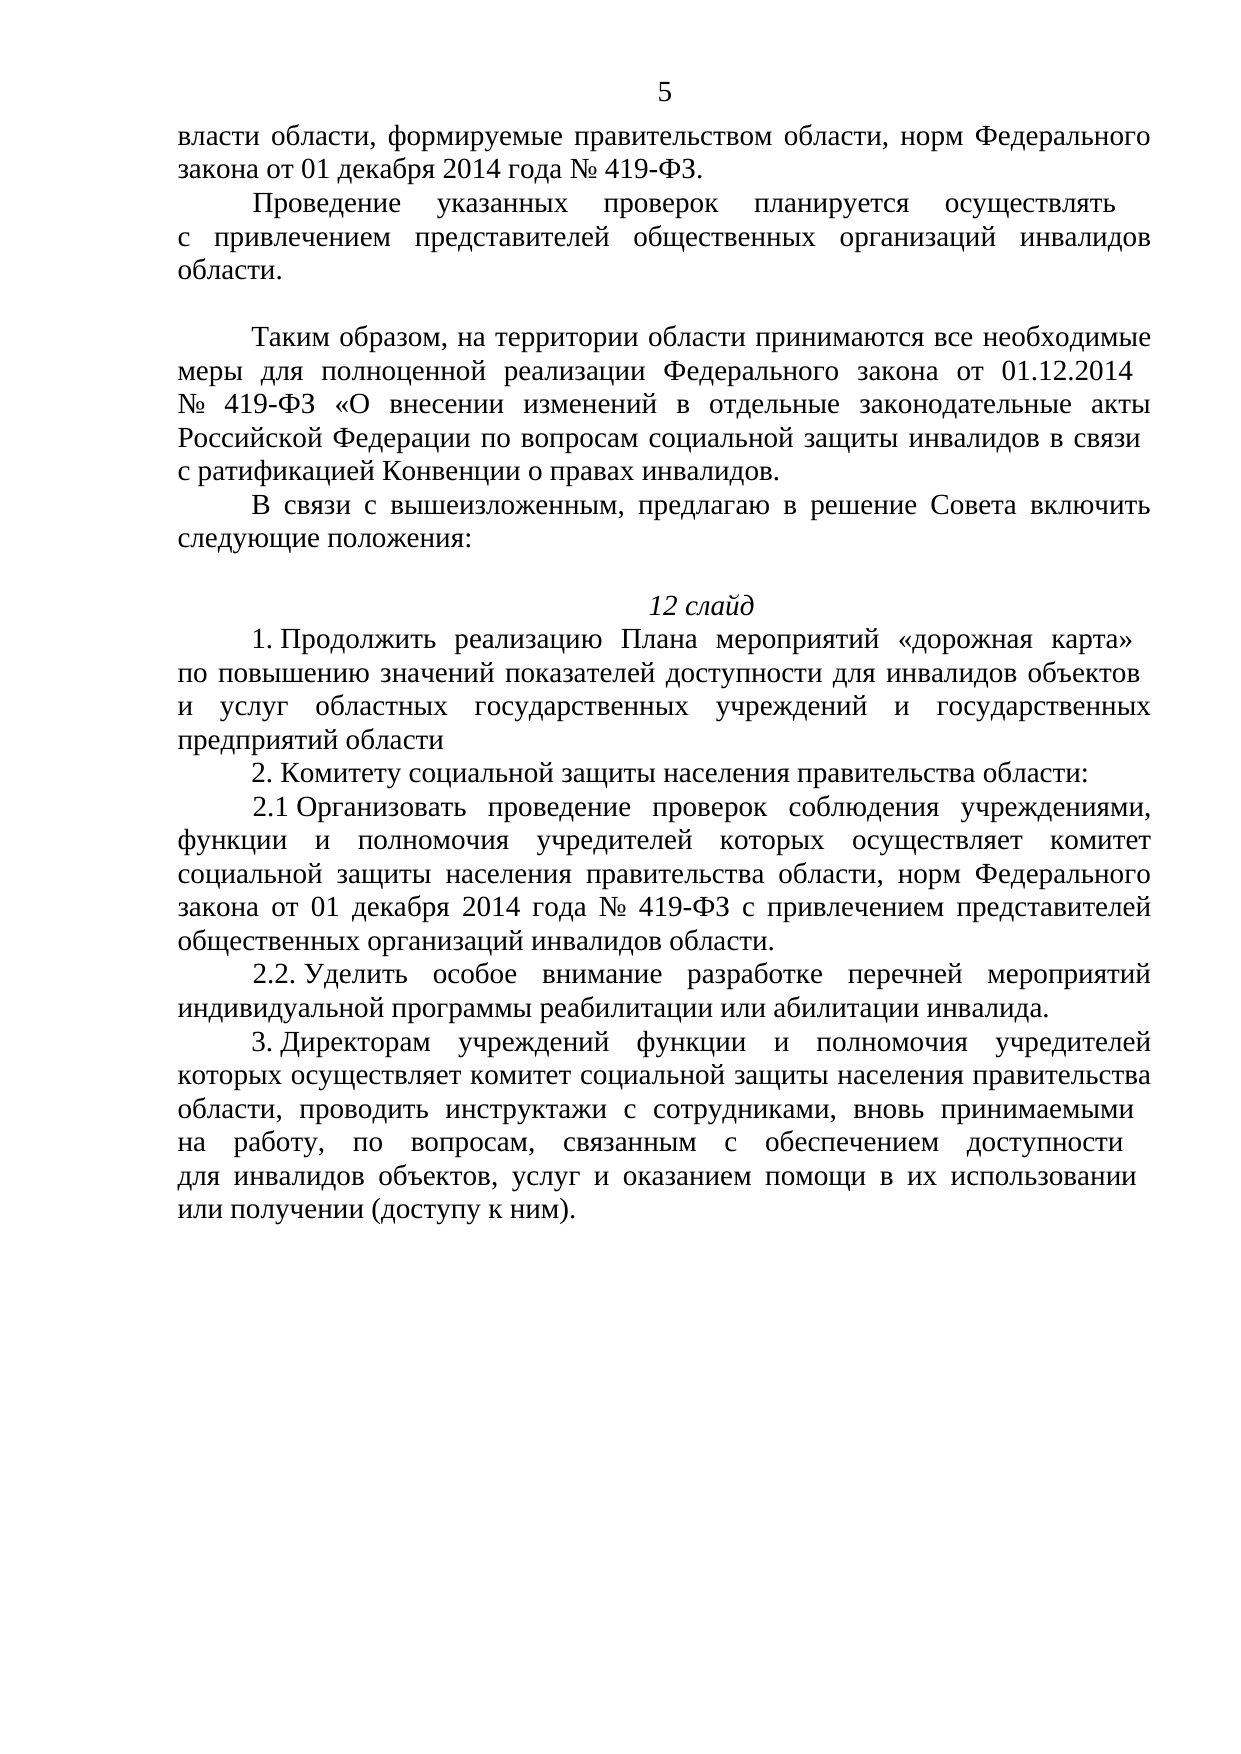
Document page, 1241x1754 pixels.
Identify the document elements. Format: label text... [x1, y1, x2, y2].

text Проведение указанных проверок планируется осуществлять с привлечением представителей общественных организаций инвалидов области. [177, 185, 1152, 286]
text 12 слайд [177, 588, 1152, 621]
text 2. Комитету социальной защиты населения правительства области: [177, 755, 1152, 789]
text В связи с вышеизложенным, предлагаю в решение Совета включить следующие положения: [177, 487, 1152, 554]
text 2.2. Уделить особое внимание разработке перечней мероприятий индивидуальной программы реабилитации или абилитации инвалида. [177, 957, 1152, 1024]
text Таким образом, на территории области принимаются все необходимые меры для полноценной реализации Федерального закона от 01.12.2014 № 419-ФЗ «О внесении изменений в отдельные законодательные акты Российской Федерации по вопросам социальной защиты инвалидов в связи с ратификацией Конвенции о правах инвалидов. [177, 319, 1152, 487]
text 3. Директорам учреждений функции и полномочия учредителей которых осуществляет комитет социальной защиты населения правительства области, проводить инструктажи с сотрудниками, вновь принимаемыми на работу, по вопросам, связанным с обеспечением доступности для инвалидов объектов, услуг и оказанием помощи в их использовании или получении (доступу к ним). [177, 1024, 1152, 1225]
text 1. Продолжить реализацию Плана мероприятий «дорожная карта» по повышению значений показателей доступности для инвалидов объектов и услуг областных государственных учреждений и государственных предприятий области [177, 621, 1152, 755]
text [177, 118, 1152, 185]
text 2.1 Организовать проведение проверок соблюдения учреждениями, функции и полномочия учредителей которых осуществляет комитет социальной защиты населения правительства области, норм Федерального закона от 01 декабря 2014 года № 419-ФЗ с привлечением представителей общественных организаций инвалидов области. [177, 789, 1152, 957]
